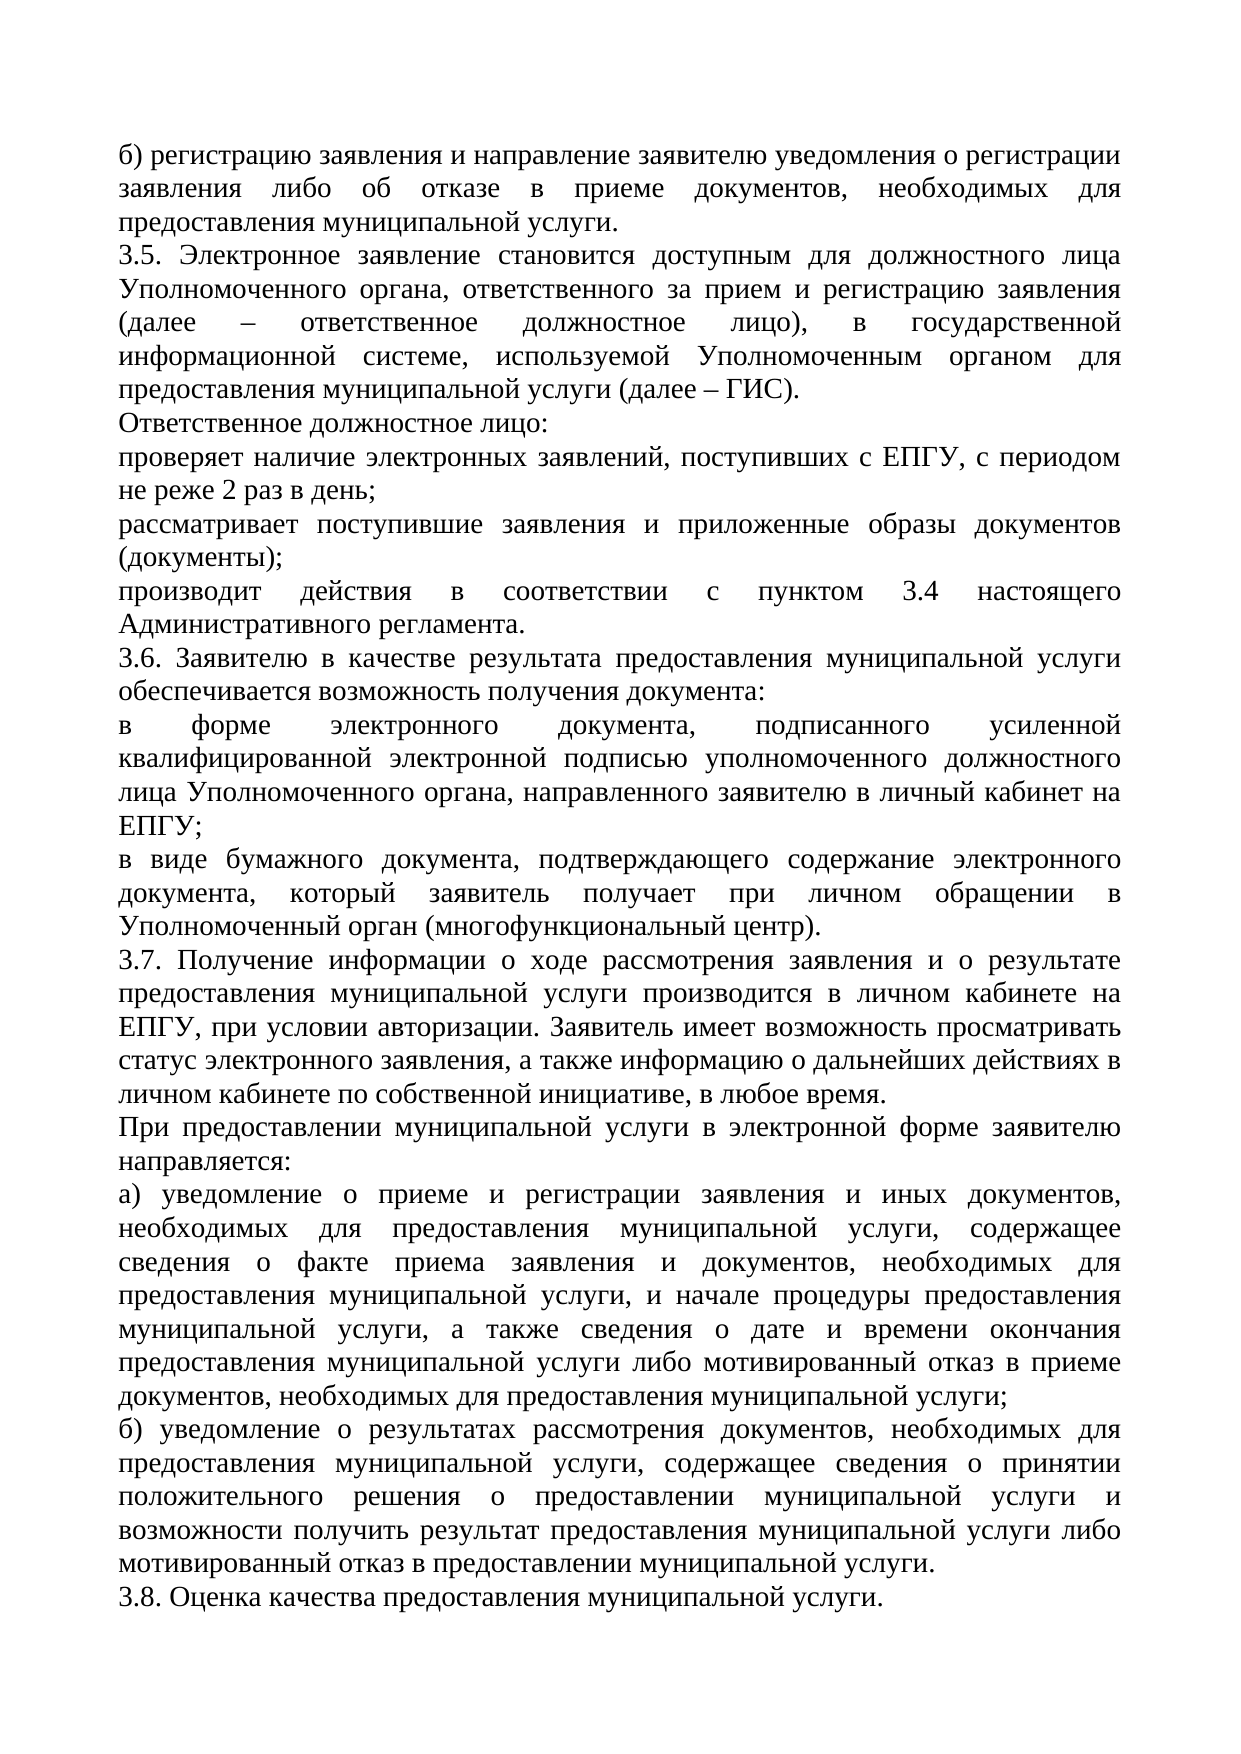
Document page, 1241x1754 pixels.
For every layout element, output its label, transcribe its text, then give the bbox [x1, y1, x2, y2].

text проверяет наличие электронных заявлений, поступивших с ЕПГУ, с периодом не реже 2 раз в день; [118, 439, 1122, 506]
text Ответственное должностное лицо: [118, 405, 1122, 439]
text а) уведомление о приеме и регистрации заявления и иных документов, необходимых для предоставления муниципальной услуги, содержащее сведения о факте приема заявления и документов, необходимых для предоставления муниципальной услуги, и начале процедуры предоставления муниципальной услуги, а также сведения о дате и времени окончания предоставления муниципальной услуги либо мотивированный отказ в приеме документов, необходимых для предоставления муниципальной услуги; [118, 1177, 1122, 1411]
text При предоставлении муниципальной услуги в электронной форме заявителю направляется: [118, 1109, 1122, 1177]
text 3.7. Получение информации о ходе рассмотрения заявления и о результате предоставления муниципальной услуги производится в личном кабинете на ЕПГУ, при условии авторизации. Заявитель имеет возможность просматривать статус электронного заявления, а также информацию о дальнейших действиях в личном кабинете по собственной инициативе, в любое время. [118, 942, 1122, 1109]
text рассматривает поступившие заявления и приложенные образы документов (документы); [118, 506, 1122, 573]
text в форме электронного документа, подписанного усиленной квалифицированной электронной подписью уполномоченного должностного лица Уполномоченного органа, направленного заявителю в личный кабинет на ЕПГУ; [118, 707, 1122, 841]
text 3.5. Электронное заявление становится доступным для должностного лица Уполномоченного органа, ответственного за прием и регистрацию заявления (далее – ответственное должностное лицо), в государственной информационной системе, используемой Уполномоченным органом для предоставления муниципальной услуги (далее – ГИС). [118, 237, 1122, 405]
text производит действия в соответствии с пунктом 3.4 настоящего Административного регламента. [118, 573, 1122, 640]
text б) уведомление о результатах рассмотрения документов, необходимых для предоставления муниципальной услуги, содержащее сведения о принятии положительного решения о предоставлении муниципальной услуги и возможности получить результат предоставления муниципальной услуги либо мотивированный отказ в предоставлении муниципальной услуги. [118, 1411, 1122, 1579]
text 3.6. Заявителю в качестве результата предоставления муниципальной услуги обеспечивается возможность получения документа: [118, 640, 1122, 707]
text в виде бумажного документа, подтверждающего содержание электронного документа, который заявитель получает при личном обращении в Уполномоченный орган (многофункциональный центр). [118, 841, 1122, 942]
text 3.8. Оценка качества предоставления муниципальной услуги. [118, 1579, 1122, 1613]
text б) регистрацию заявления и направление заявителю уведомления о регистрации заявления либо об отказе в приеме документов, необходимых для предоставления муниципальной услуги. [118, 137, 1122, 237]
